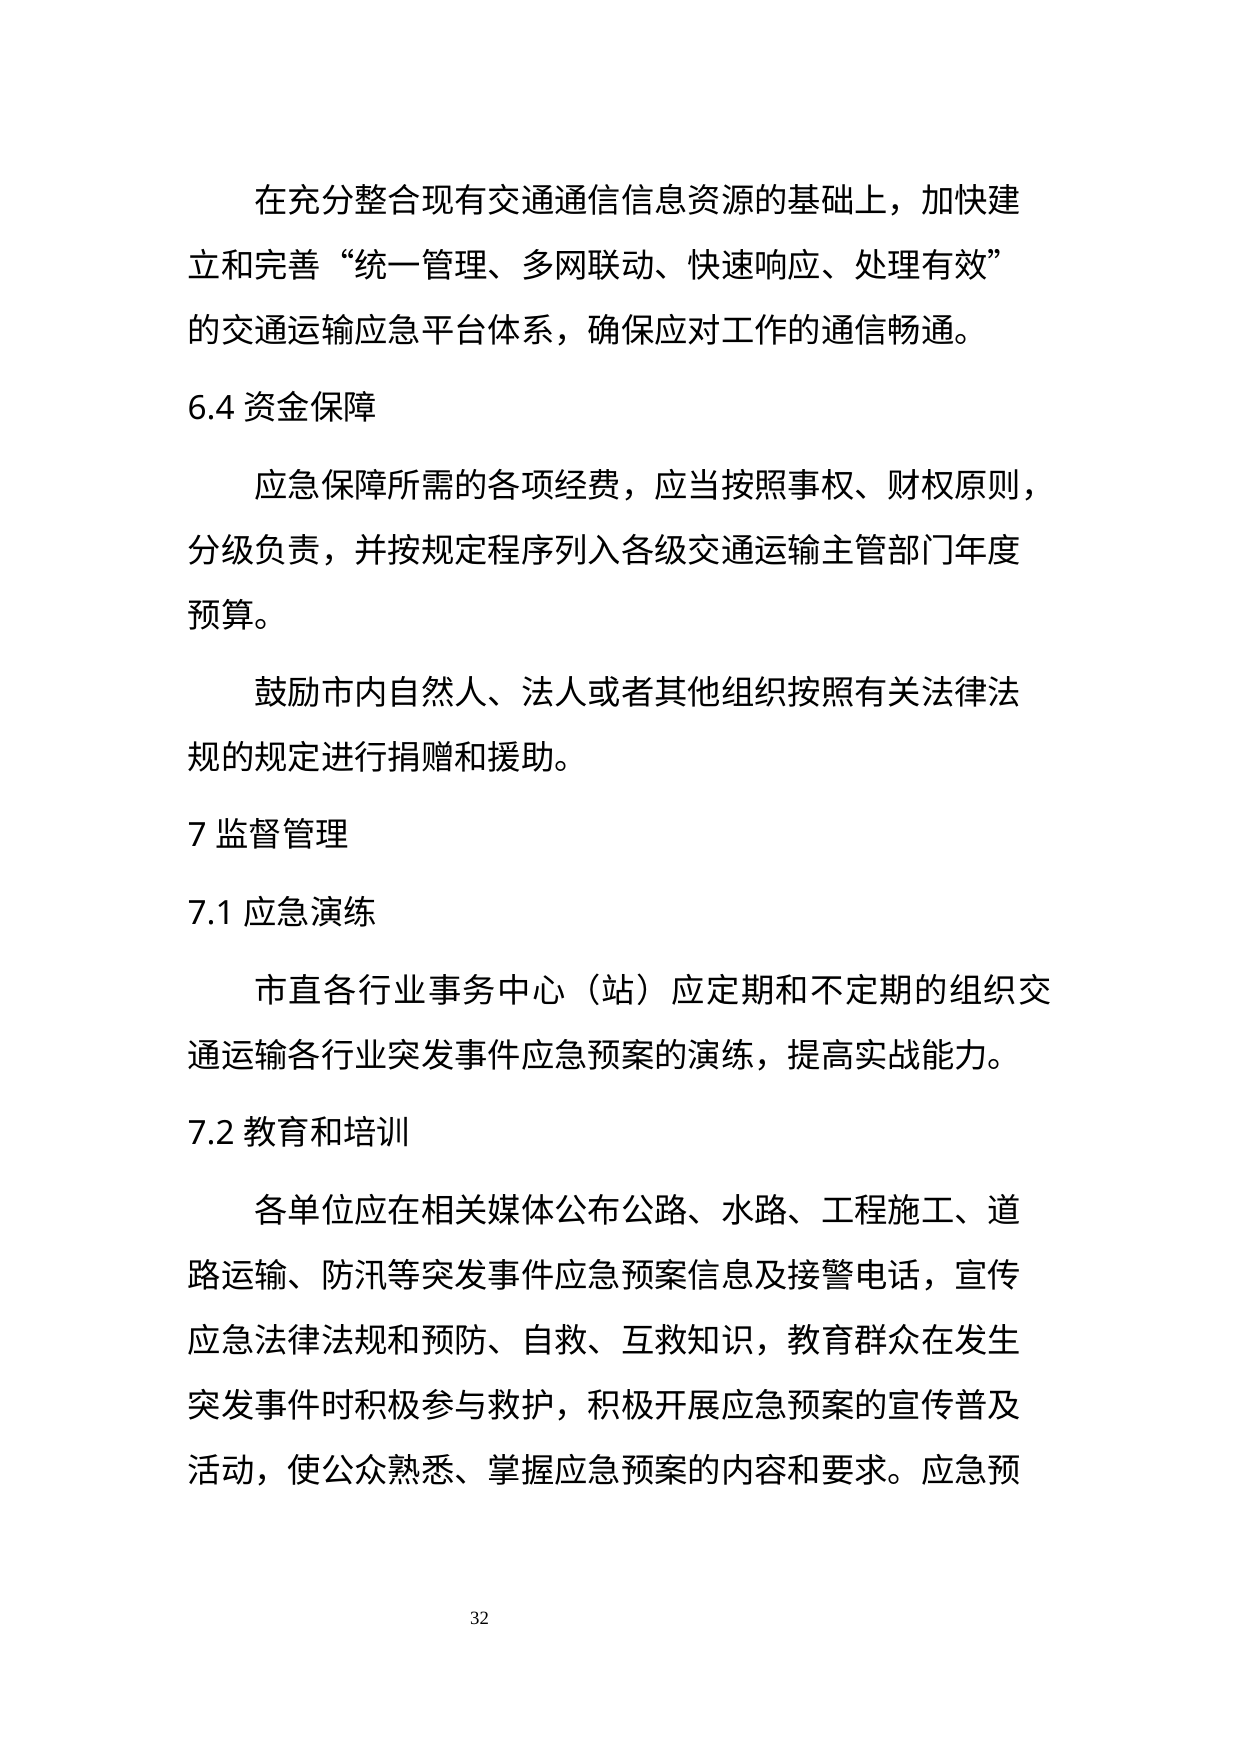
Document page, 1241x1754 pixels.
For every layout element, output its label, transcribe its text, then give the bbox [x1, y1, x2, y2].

text 应急保障所需的各项经费，应当按照事权、财权原则，分级负责，并按规定程序列入各级交通运输主管部门年度预算。 [187, 450, 1053, 645]
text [187, 1175, 1053, 1500]
text 鼓励市内自然人、法人或者其他组织按照有关法律法规的规定进行捐赠和援助。 [187, 657, 1053, 787]
text 在充分整合现有交通通信信息资源的基础上，加快建立和完善“统一管理、多网联动、快速响应、处理有效”的交通运输应急平台体系，确保应对工作的通信畅通。 [187, 165, 1053, 360]
text 7.1 应急演练 [187, 877, 1053, 942]
text 6.4 资金保障 [187, 372, 1053, 437]
text 7 监督管理 [187, 800, 1053, 865]
text 7.2 教育和培训 [187, 1097, 1053, 1162]
text 市直各行业事务中心（站）应定期和不定期的组织交通运输各行业突发事件应急预案的演练，提高实战能力。 [187, 955, 1053, 1085]
